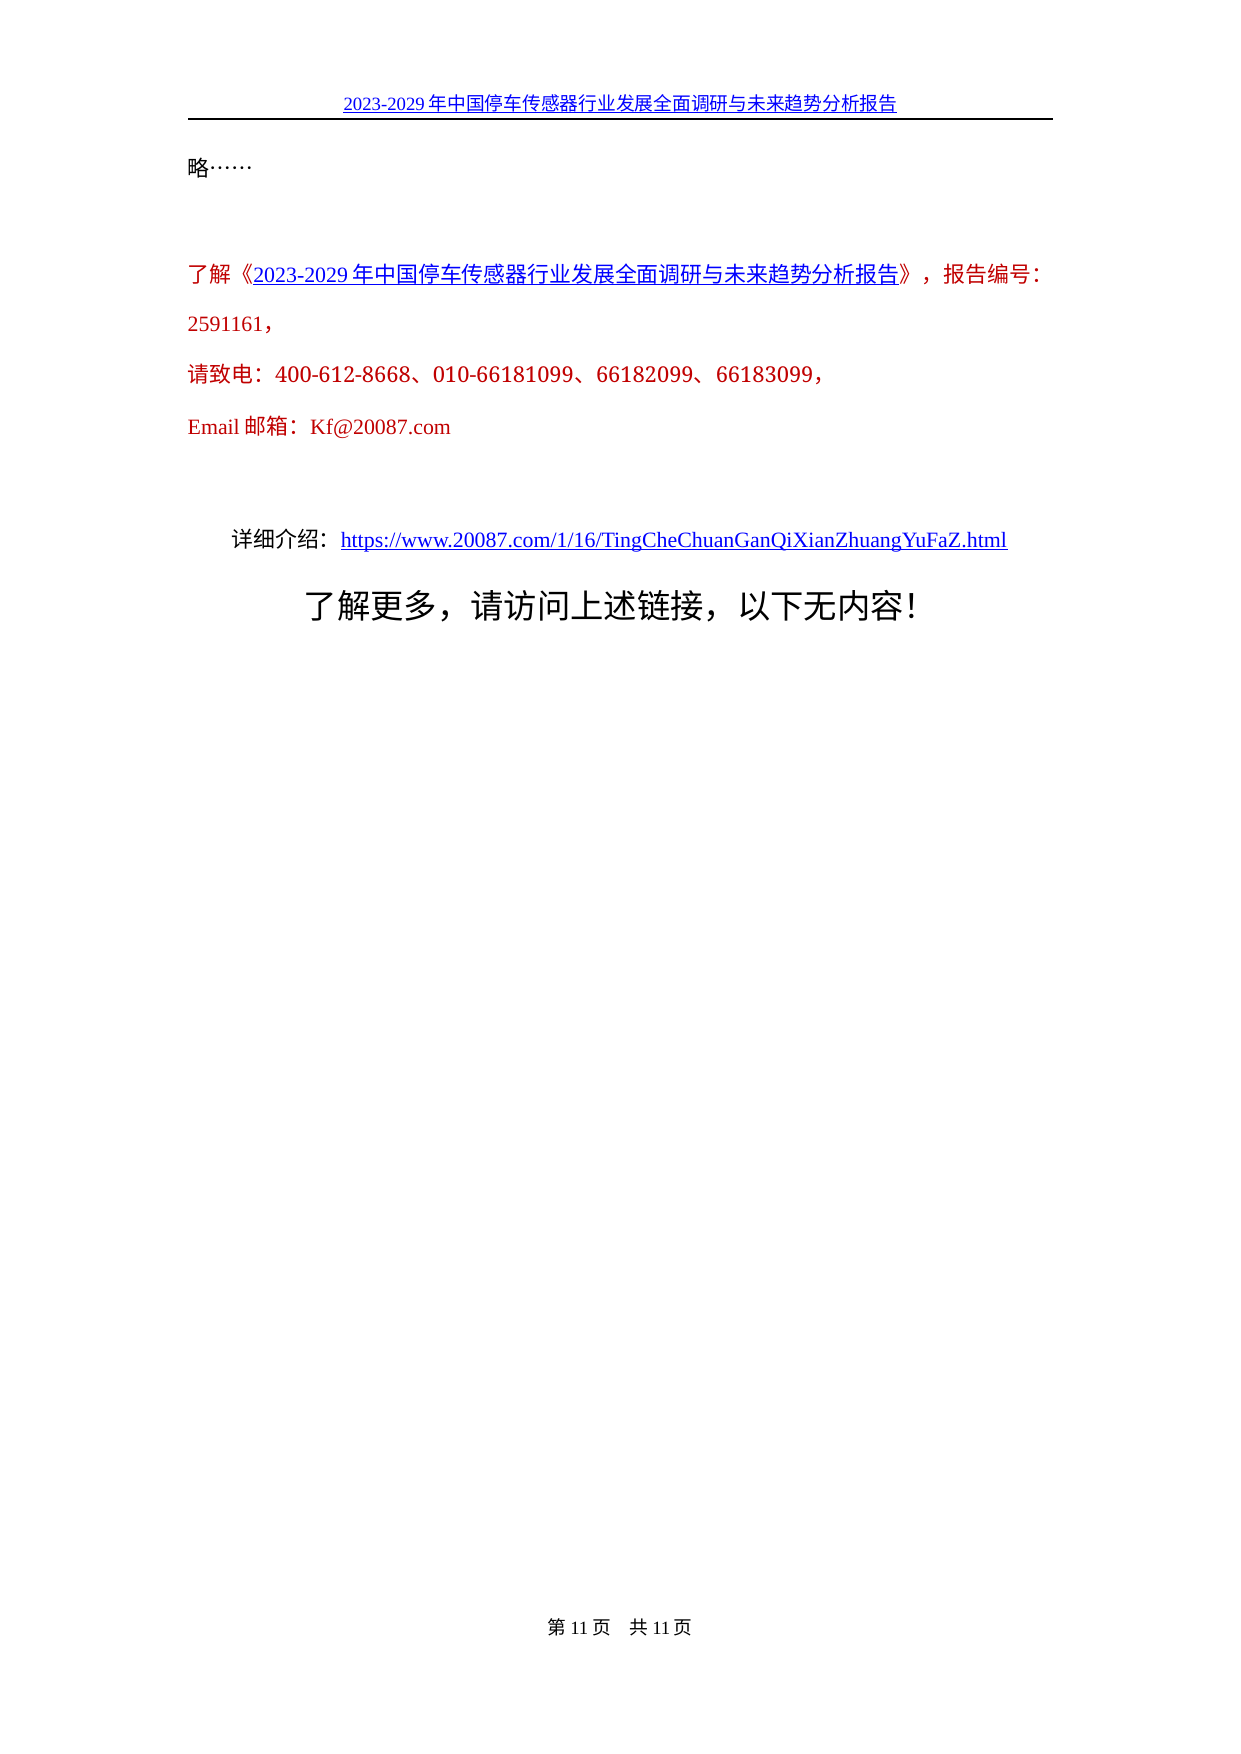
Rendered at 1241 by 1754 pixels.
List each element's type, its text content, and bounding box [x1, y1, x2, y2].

title 了解更多，请访问上述链接，以下无内容！ [187, 571, 1053, 636]
text 请致电：400-612-8668、010-66181099、66182099、66183099， [187, 357, 1053, 389]
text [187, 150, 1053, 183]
text Email邮箱：Kf@20087.com [187, 408, 1053, 441]
text 了解《2023-2029年中国停车传感器行业发展全面调研与未来趋势分析报告》，报告编号：2591161， [187, 257, 1053, 338]
text 详细介绍：https://www.20087.com/1/16/TingCheChuanGanQiXianZhuangYuFaZ.html [187, 521, 1053, 554]
